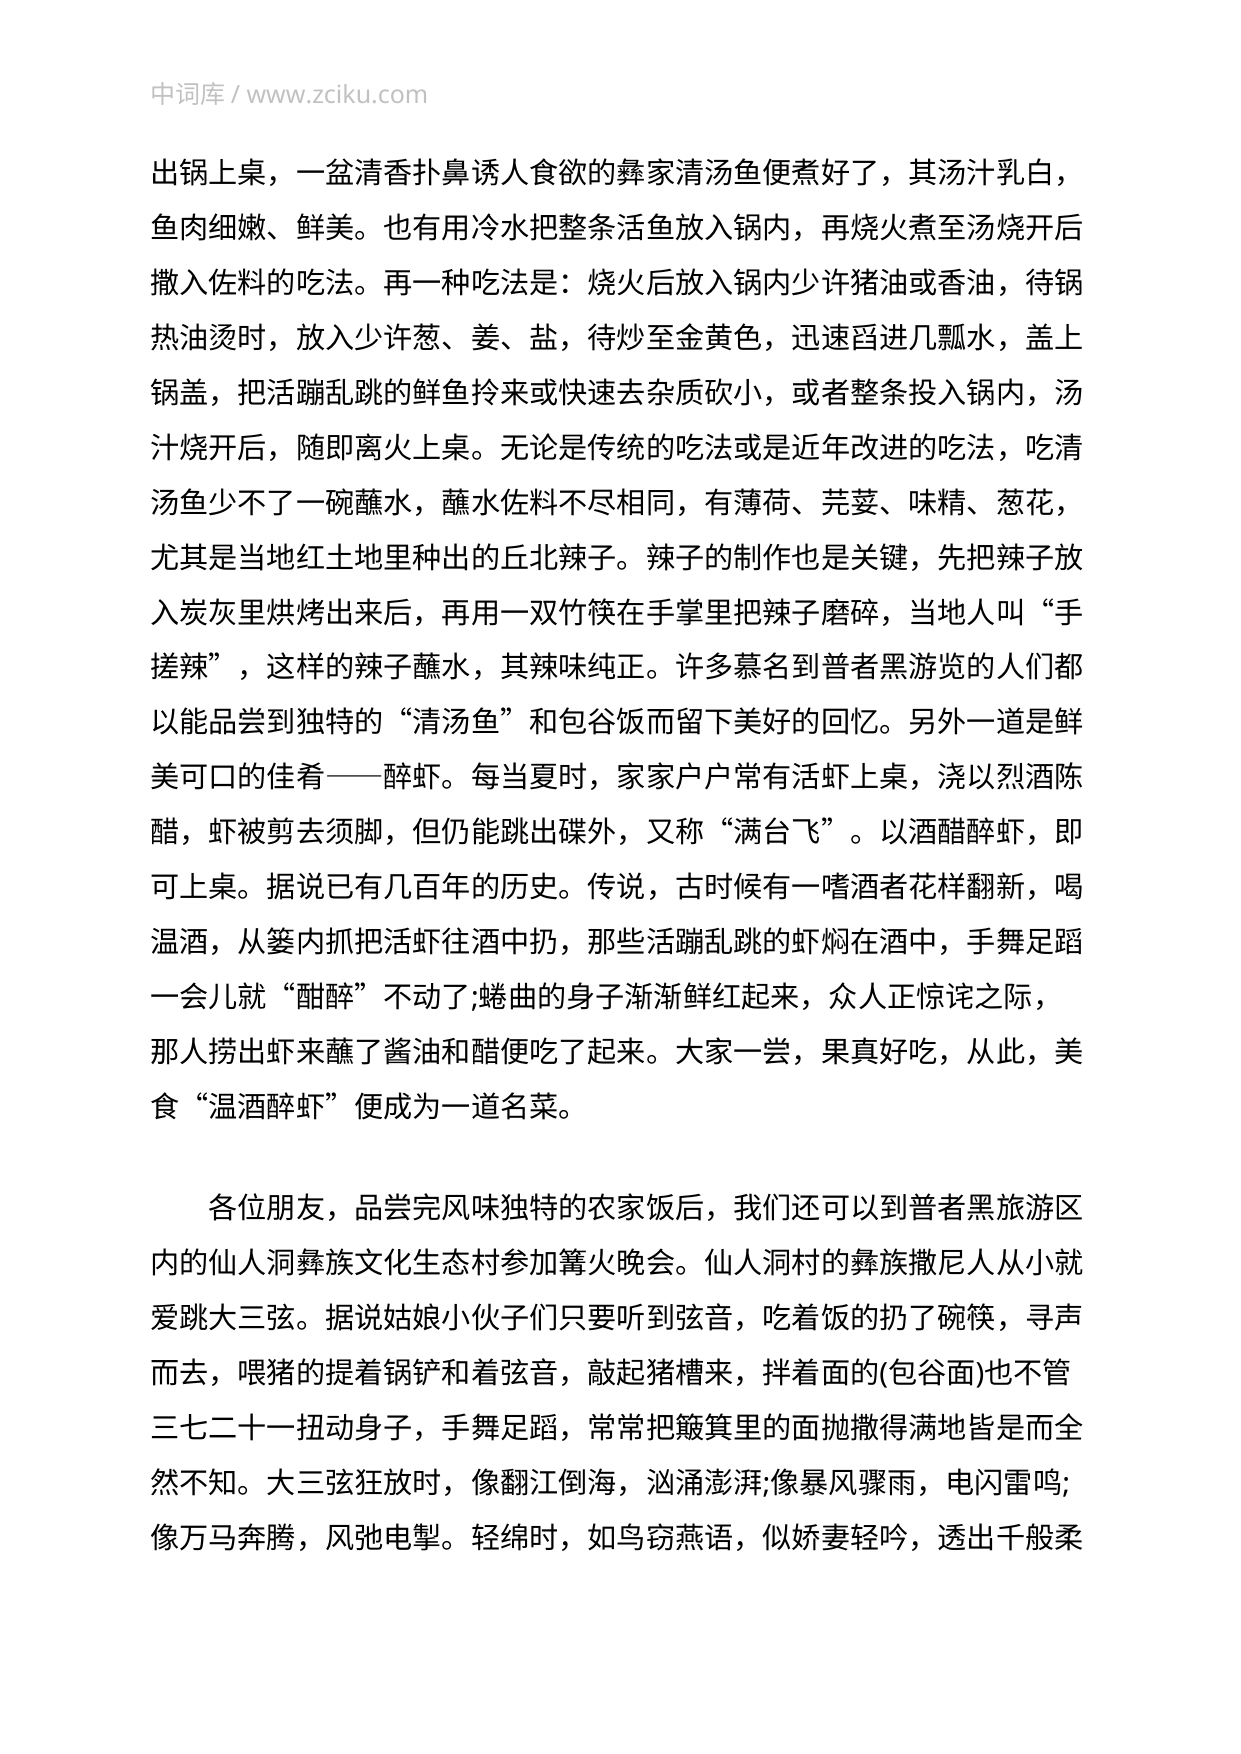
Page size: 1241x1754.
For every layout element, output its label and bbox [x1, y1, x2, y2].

text [150, 150, 1090, 1126]
text [150, 1185, 1090, 1557]
